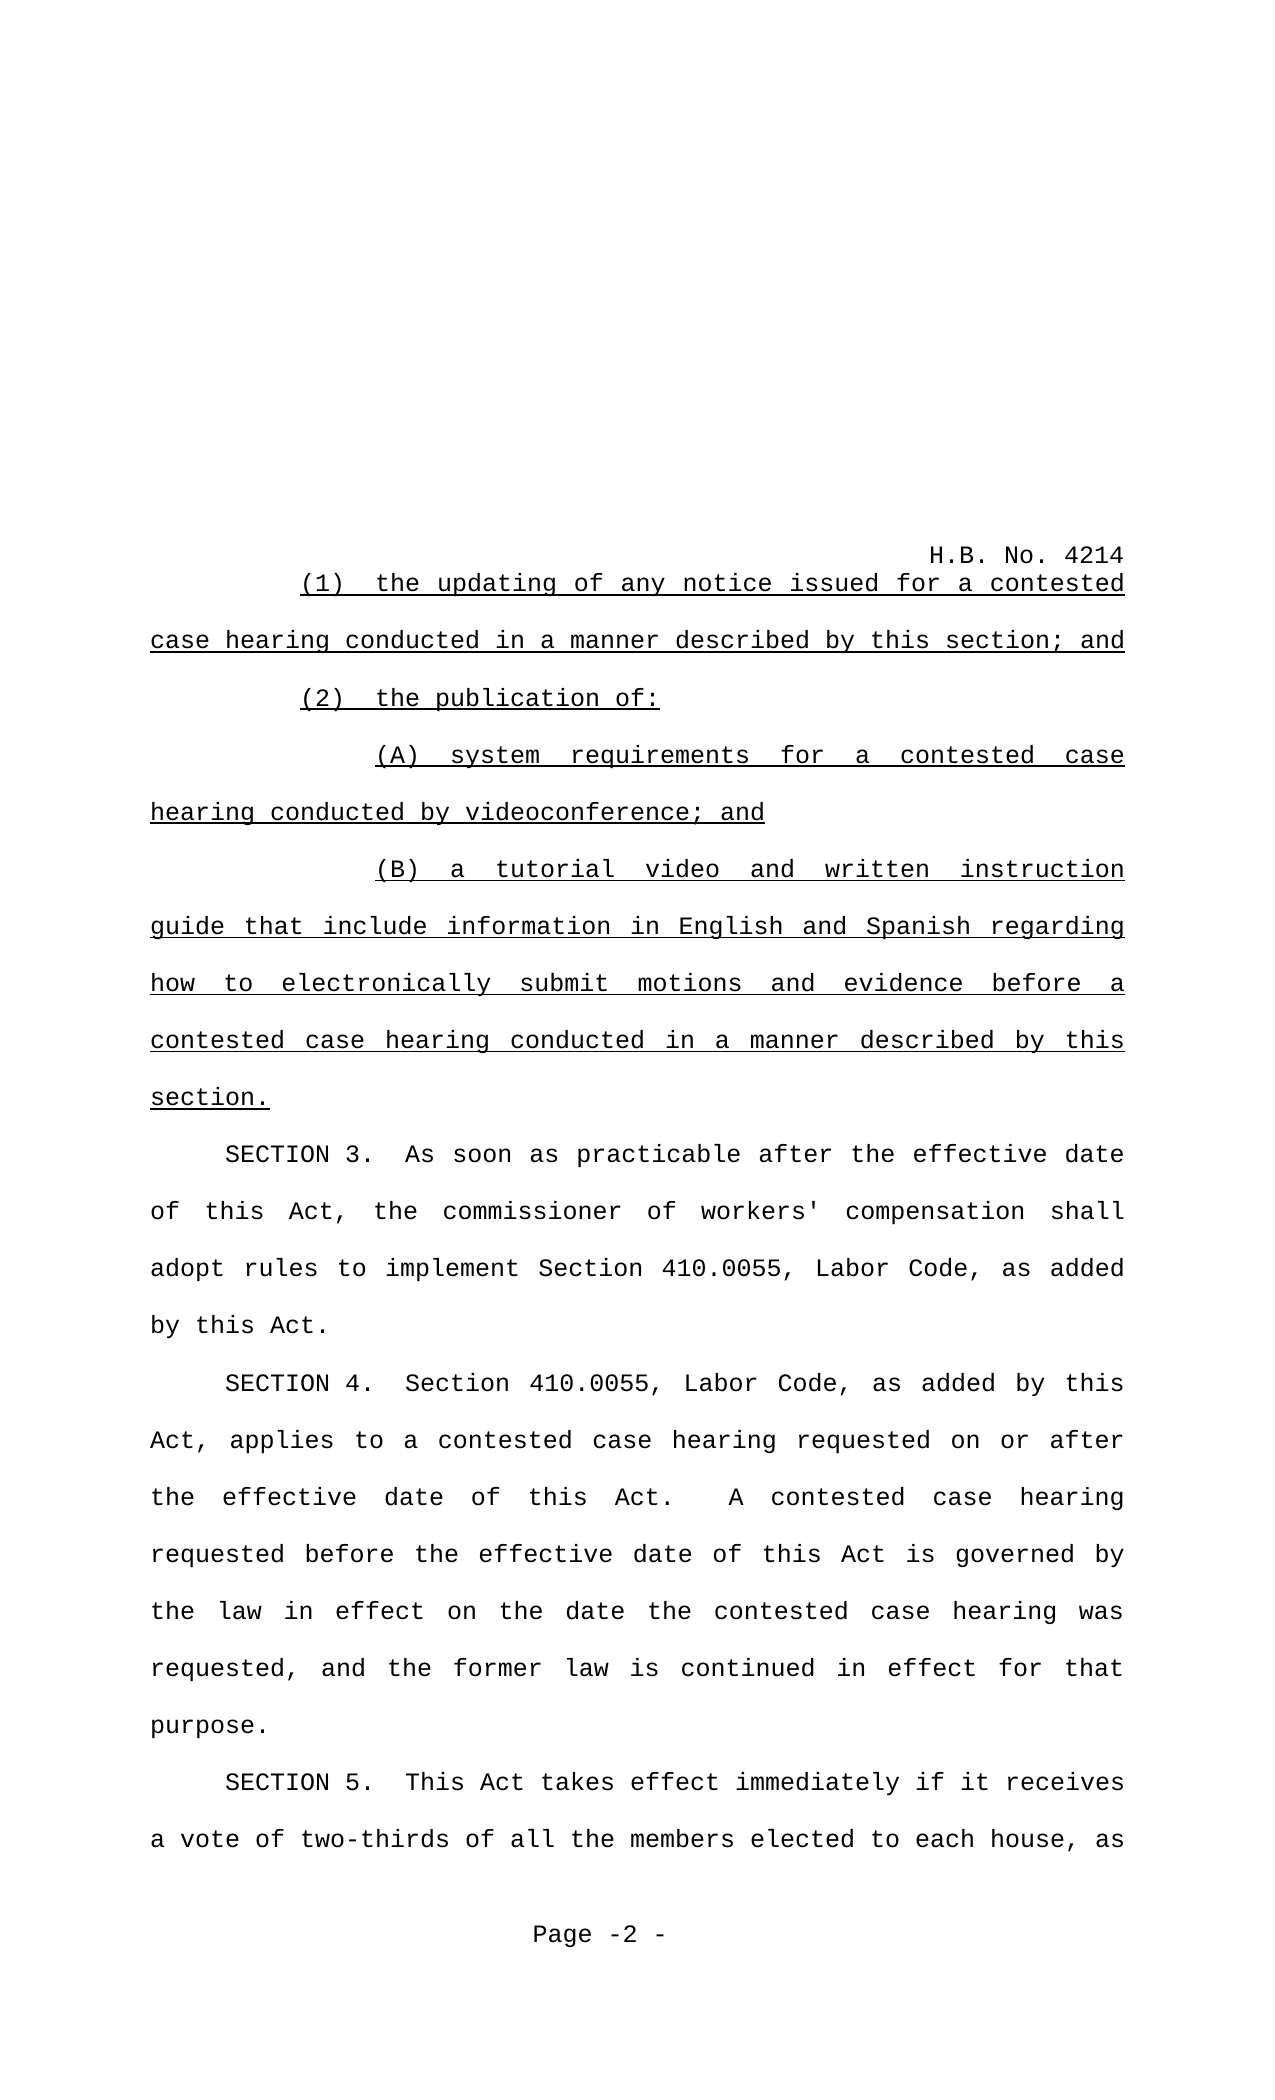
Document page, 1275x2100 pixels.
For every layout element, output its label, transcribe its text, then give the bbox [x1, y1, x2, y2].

text (B) a tutorial video and written instruction guide that include information in English and Spanish regarding how to electronically submit motions and evidence before a contested case hearing conducted in a manner described by this section. [150, 1052, 1125, 1113]
text SECTION 4. Section 410.0055, Labor Code, as added by this Act, applies to a contested case hearing requested on or after the effective date of this Act. A contested case hearing requested before the effective date of this Act is governed by the law in effect on the date the contested case hearing was requested, and the former law is continued in effect for that purpose. [150, 1370, 1125, 1741]
text (B) a tutorial video and written instruction guide that include information in English and Spanish regarding how to electronically submit motions and evidence before a contested case hearing conducted in a manner described by this section. [150, 856, 1125, 937]
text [150, 1769, 1125, 1855]
text (1) the updating of any notice issued for a contested case hearing conducted in a manner described by this section; and [150, 571, 1125, 651]
text SECTION 3. As soon as practicable after the effective date of this Act, the commissioner of workers' compensation shall adopt rules to implement Section 410.0055, Labor Code, as added by this Act. [150, 1142, 1125, 1341]
text (2) the publication of: [150, 685, 1125, 713]
text (A) system requirements for a contested case hearing conducted by videoconference; and [150, 742, 1125, 828]
text (B) a tutorial video and written instruction guide that include information in English and Spanish regarding how to electronically submit motions and evidence before a contested case hearing conducted in a manner described by this section. [150, 938, 1125, 994]
text (B) a tutorial video and written instruction guide that include information in English and Spanish regarding how to electronically submit motions and evidence before a contested case hearing conducted in a manner described by this section. [150, 995, 1125, 1051]
